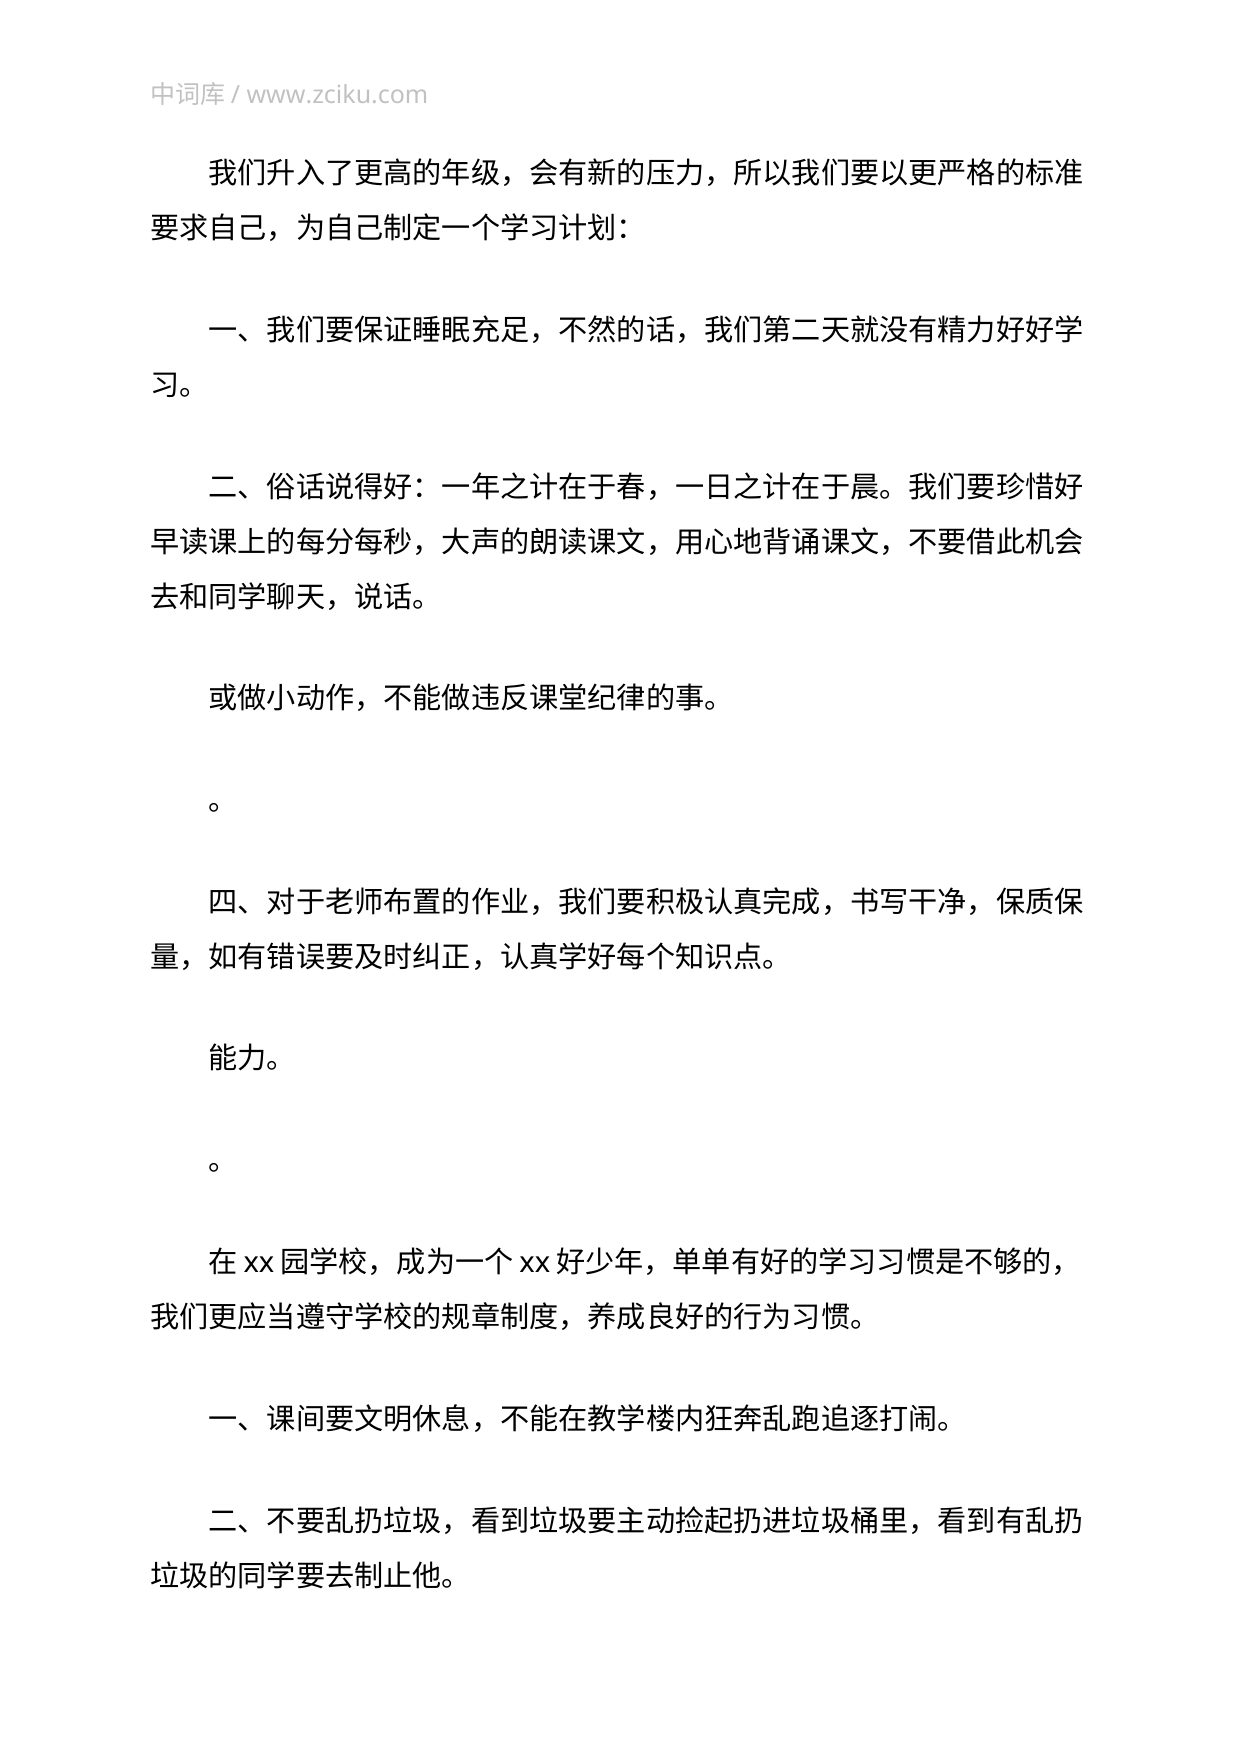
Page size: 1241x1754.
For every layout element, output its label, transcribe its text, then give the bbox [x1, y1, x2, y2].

text 。 [150, 777, 1090, 819]
text 或做小动作，不能做违反课堂纪律的事。 [150, 675, 1090, 717]
text 四、对于老师布置的作业，我们要积极认真完成，书写干净，保质保量，如有错误要及时纠正，认真学好每个知识点。 [150, 878, 1090, 976]
text 在xx园学校，成为一个xx好少年，单单有好的学习习惯是不够的，我们更应当遵守学校的规章制度，养成良好的行为习惯。 [150, 1239, 1090, 1336]
text 二、不要乱扔垃圾，看到垃圾要主动捡起扔进垃圾桶里，看到有乱扔垃圾的同学要去制止他。 [150, 1497, 1090, 1594]
text 二、俗话说得好：一年之计在于春，一日之计在于晨。我们要珍惜好早读课上的每分每秒，大声的朗读课文，用心地背诵课文，不要借此机会去和同学聊天，说话。 [150, 463, 1090, 615]
text 。 [150, 1137, 1090, 1179]
text 一、我们要保证睡眠充足，不然的话，我们第二天就没有精力好好学习。 [150, 307, 1090, 404]
text 能力。 [150, 1035, 1090, 1077]
text 一、课间要文明休息，不能在教学楼内狂奔乱跑追逐打闹。 [150, 1395, 1090, 1438]
text 我们升入了更高的年级，会有新的压力，所以我们要以更严格的标准要求自己，为自己制定一个学习计划： [150, 150, 1090, 247]
